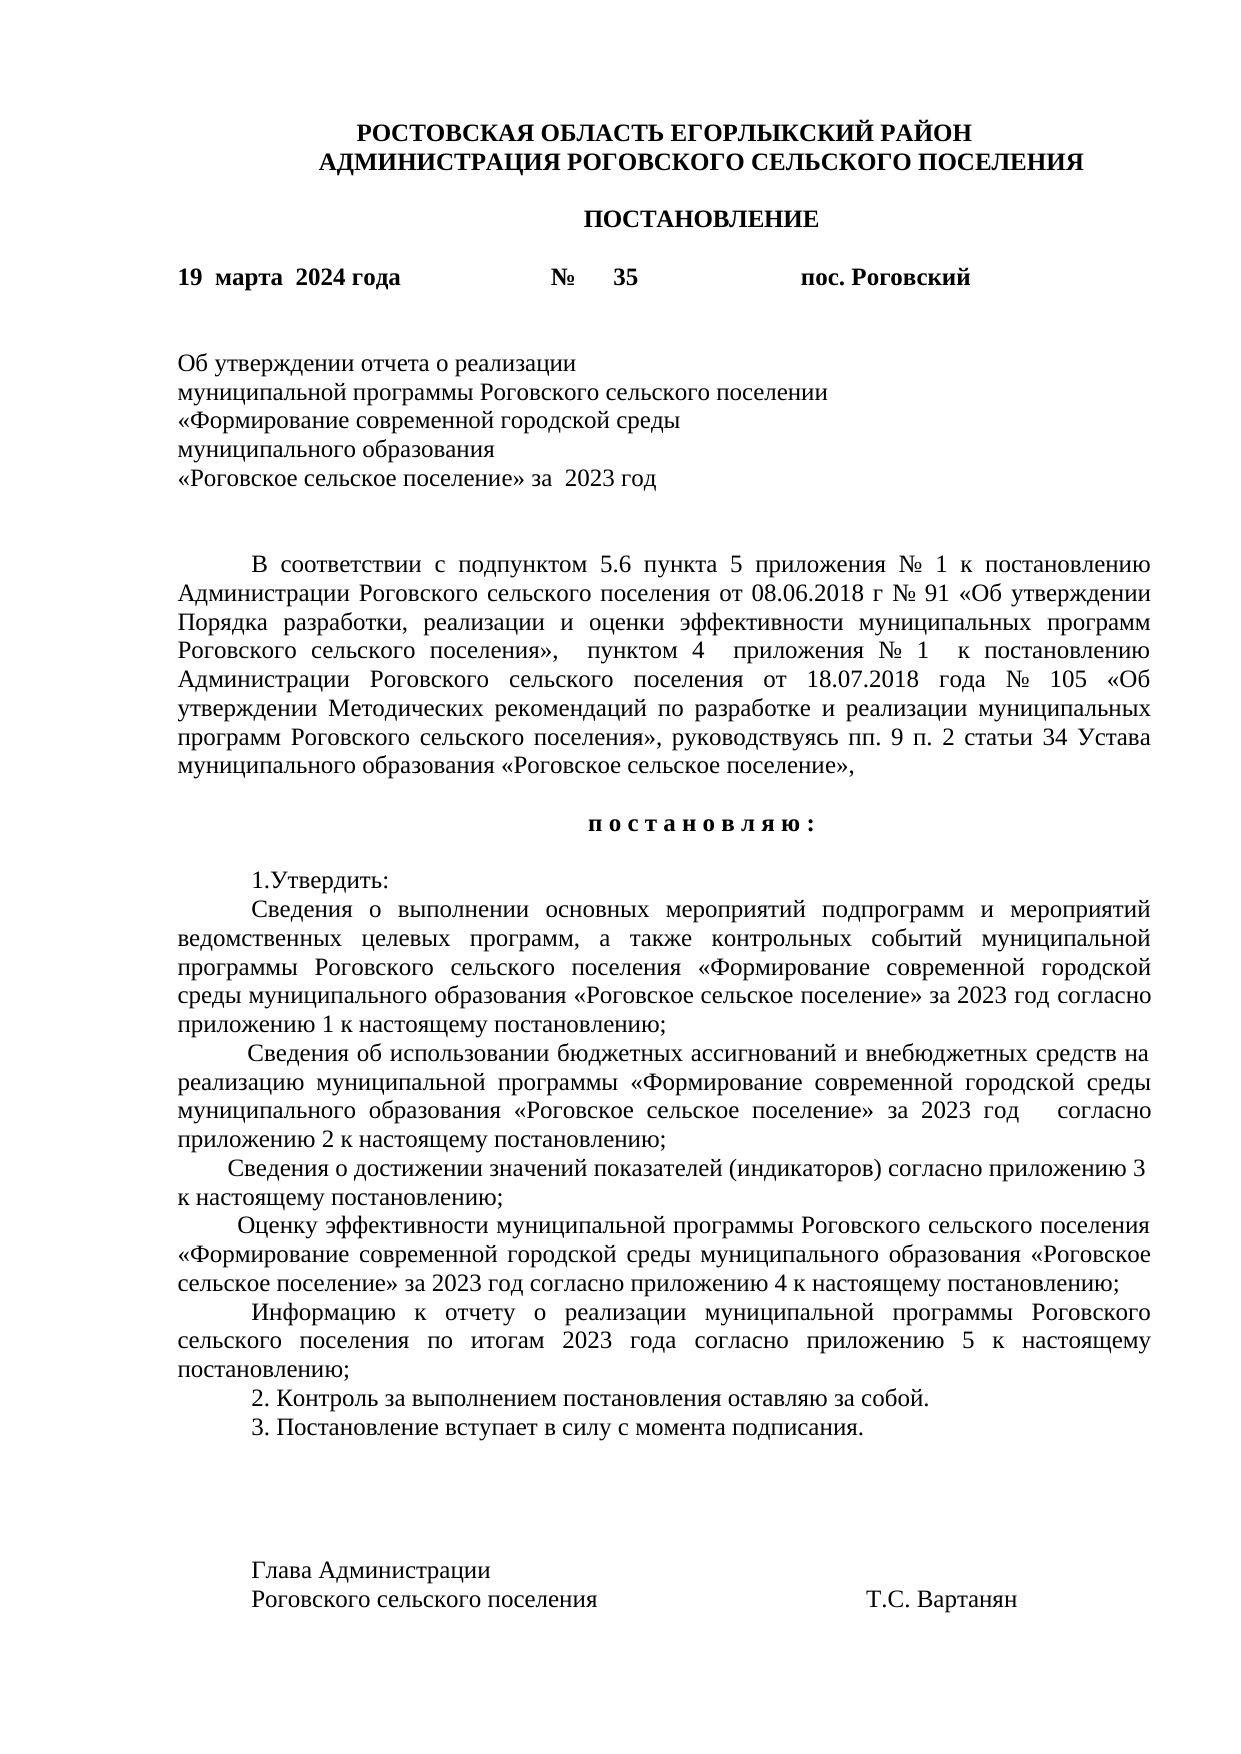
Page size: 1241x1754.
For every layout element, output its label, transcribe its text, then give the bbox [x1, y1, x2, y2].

text ПОСТАНОВЛЕНИЕ [177, 204, 1152, 233]
text п о с т а н о в л я ю : [177, 808, 1152, 837]
text «Роговское сельское поселение» за 2023 год [177, 463, 1152, 492]
text Оценку эффективности муниципальной программы Роговского сельского поселения «Формирование современной городской среды муниципального образования «Роговское сельское поселение» за 2023 год согласно приложению 4 к настоящему постановлению; [177, 1211, 1152, 1297]
text Об утверждении отчета о реализации [177, 348, 1152, 377]
text 2. Контроль за выполнением постановления оставляю за собой. [177, 1383, 1152, 1412]
text В соответствии с подпунктом 5.6 пункта 5 приложения № 1 к постановлению Администрации Роговского сельского поселения от 08.06.2018 г № 91 «Об утверждении Порядка разработки, реализации и оценки эффективности муниципальных программ Роговского сельского поселения», пунктом 4 приложения № 1 к постановлению Администрации Роговского сельского поселения от 18.07.2018 года № 105 «Об утверждении Методических рекомендаций по разработке и реализации муниципальных программ Роговского сельского поселения», руководствуясь пп. 9 п. 2 статьи 34 Устава муниципального образования «Роговское сельское поселение», [177, 549, 1152, 779]
text муниципальной программы Роговского сельского поселении [177, 377, 1152, 406]
text 3. Постановление вступает в силу с момента подписания. [177, 1412, 1152, 1441]
text Глава Администрации [177, 1556, 1152, 1584]
text Роговского сельского поселения Т.С. Вартанян [177, 1584, 1152, 1613]
text 19 марта 2024 года № 35 пос. Роговский [177, 262, 1152, 291]
subtitle АДМИНИСТРАЦИЯ РОГОВСКОГО СЕЛЬСКОГО ПОСЕЛЕНИЯ [177, 147, 1152, 176]
text Сведения о выполнении основных мероприятий подпрограмм и мероприятий ведомственных целевых программ, а также контрольных событий муниципальной программы Роговского сельского поселения «Формирование современной городской среды муниципального образования «Роговское сельское поселение» за 2023 год согласно приложению 1 к настоящему постановлению; [177, 894, 1152, 1038]
text Сведения об использовании бюджетных ассигнований и внебюджетных средств на реализацию муниципальной программы «Формирование современной городской среды муниципального образования «Роговское сельское поселение» за 2023 год согласно приложению 2 к настоящему постановлению; [177, 1038, 1152, 1153]
text РОСТОВСКАЯ ОБЛАСТЬ ЕГОРЛЫКСКИЙ РАЙОН [177, 118, 1152, 147]
text «Формирование современной городской среды [177, 406, 1152, 434]
text Сведения о достижении значений показателей (индикаторов) согласно приложению 3 к настоящему постановлению; [177, 1153, 1152, 1211]
text Информацию к отчету о реализации муниципальной программы Роговского сельского поселения по итогам 2023 года согласно приложению 5 к настоящему постановлению; [177, 1297, 1152, 1383]
text 1.Утвердить: [177, 866, 1152, 894]
text муниципального образования [177, 434, 1152, 463]
